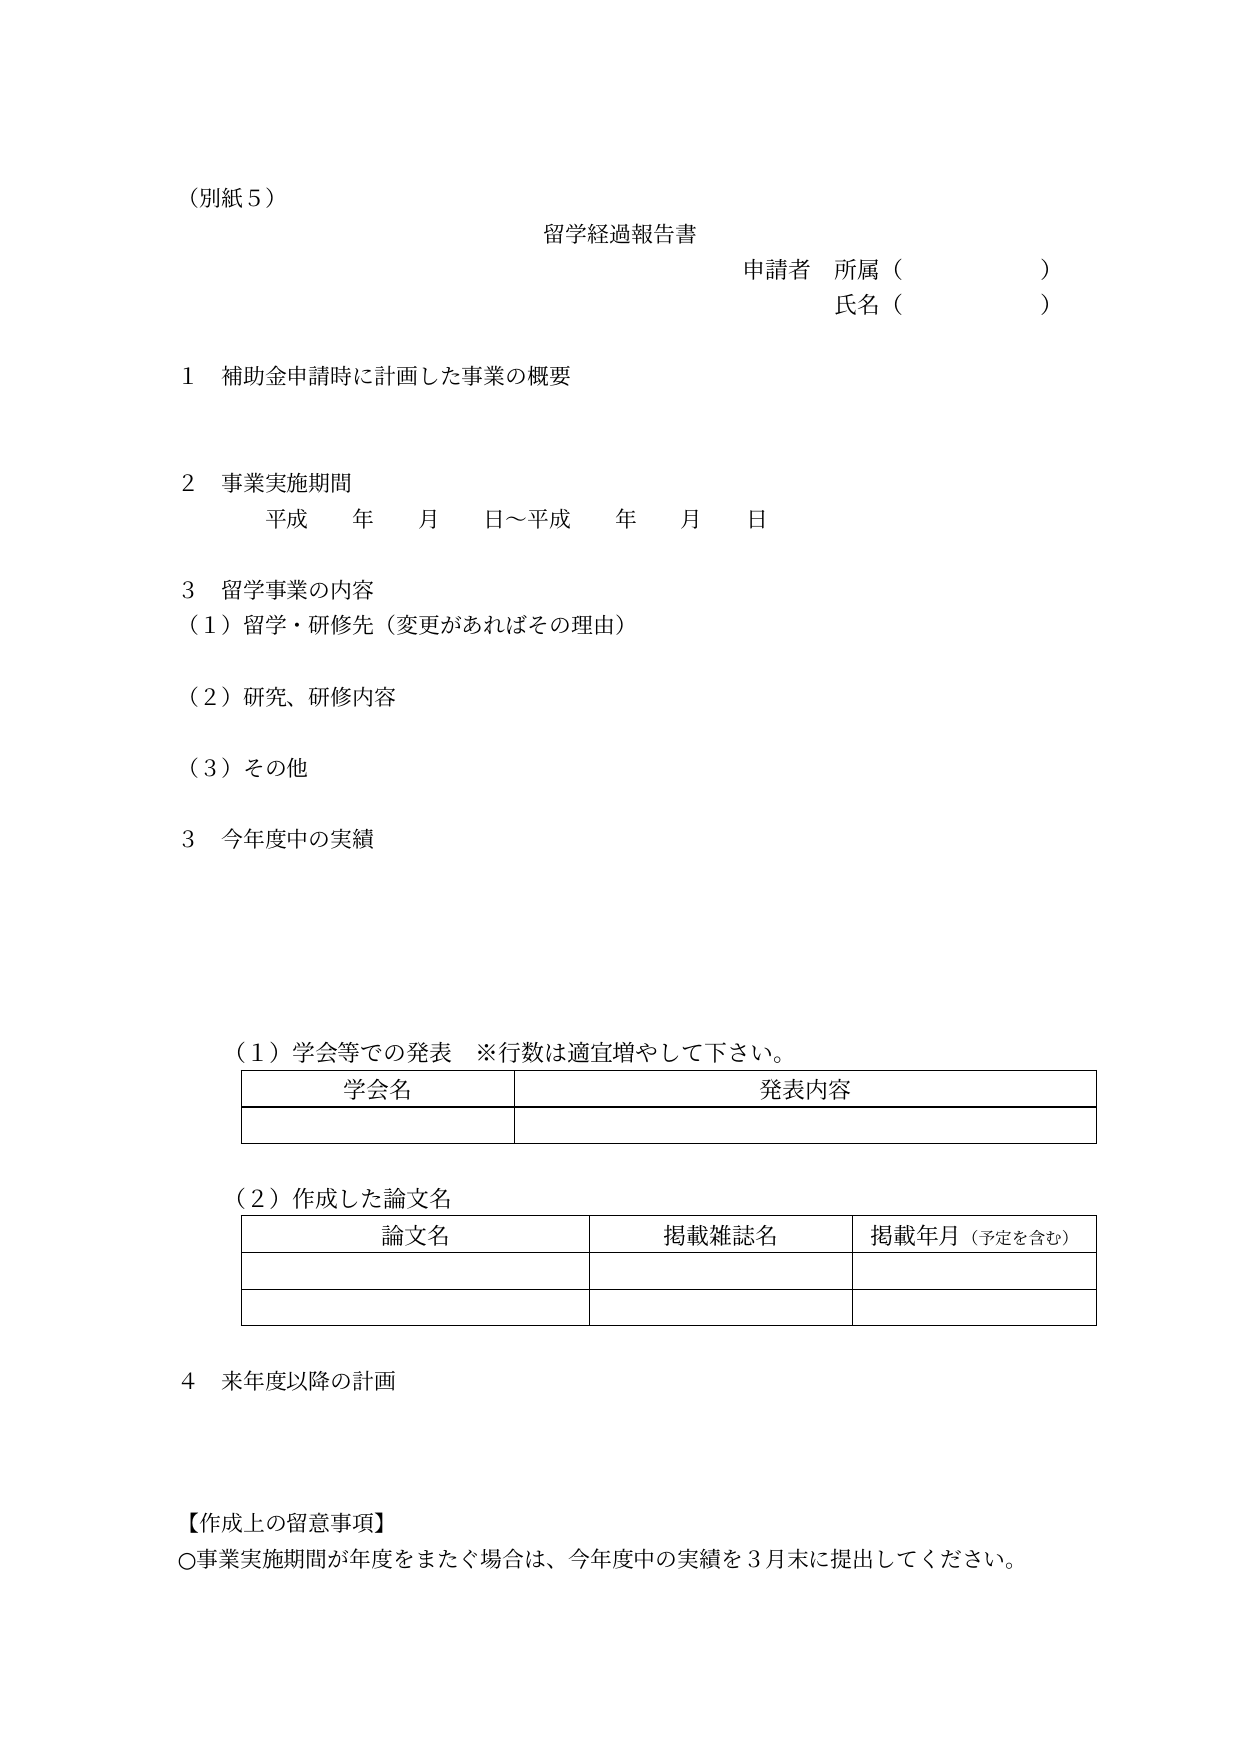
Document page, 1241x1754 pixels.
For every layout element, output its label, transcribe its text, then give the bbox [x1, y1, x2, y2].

text 留学経過報告書 [177, 215, 1063, 250]
text 【作成上の留意事項】 [177, 1504, 1063, 1540]
table_cell [515, 1108, 1096, 1143]
text （１）留学・研修先（変更があればその理由） [177, 607, 1063, 642]
text （別紙５） [177, 179, 1063, 215]
text ○事業実施期間が年度をまたぐ場合は、今年度中の実績を３月末に提出してください。 [177, 1540, 1063, 1576]
text １ 補助金申請時に計画した事業の概要 [177, 357, 1063, 393]
text 氏名（ ） [177, 286, 1063, 322]
table_cell [590, 1290, 852, 1325]
table_cell [242, 1108, 514, 1143]
table_header 発表内容 [515, 1071, 1096, 1106]
table_cell [242, 1290, 589, 1325]
text ２ 事業実施期間 [177, 464, 1063, 500]
table_cell [590, 1253, 852, 1289]
text （２）研究、研修内容 [177, 678, 1063, 713]
text （３）その他 [177, 749, 1063, 785]
text ３ 留学事業の内容 [177, 571, 1063, 607]
table_header 掲載雑誌名 [590, 1216, 852, 1252]
text 平成 年 月 日〜平成 年 月 日 [177, 500, 1063, 535]
text （１）学会等での発表 ※行数は適宜増やして下さい。 [177, 1034, 1063, 1070]
text ３ 今年度中の実績 [177, 820, 1063, 856]
table_header 掲載年月（予定を含む） [853, 1216, 1096, 1252]
table_header 学会名 [242, 1071, 514, 1106]
table_cell [242, 1253, 589, 1289]
text （２）作成した論文名 [177, 1180, 1063, 1215]
table_header 論文名 [242, 1216, 589, 1252]
text 申請者 所属（ ） [177, 250, 1063, 286]
table_cell [853, 1290, 1096, 1325]
table_cell [853, 1253, 1096, 1289]
text ４ 来年度以降の計画 [177, 1362, 1063, 1398]
